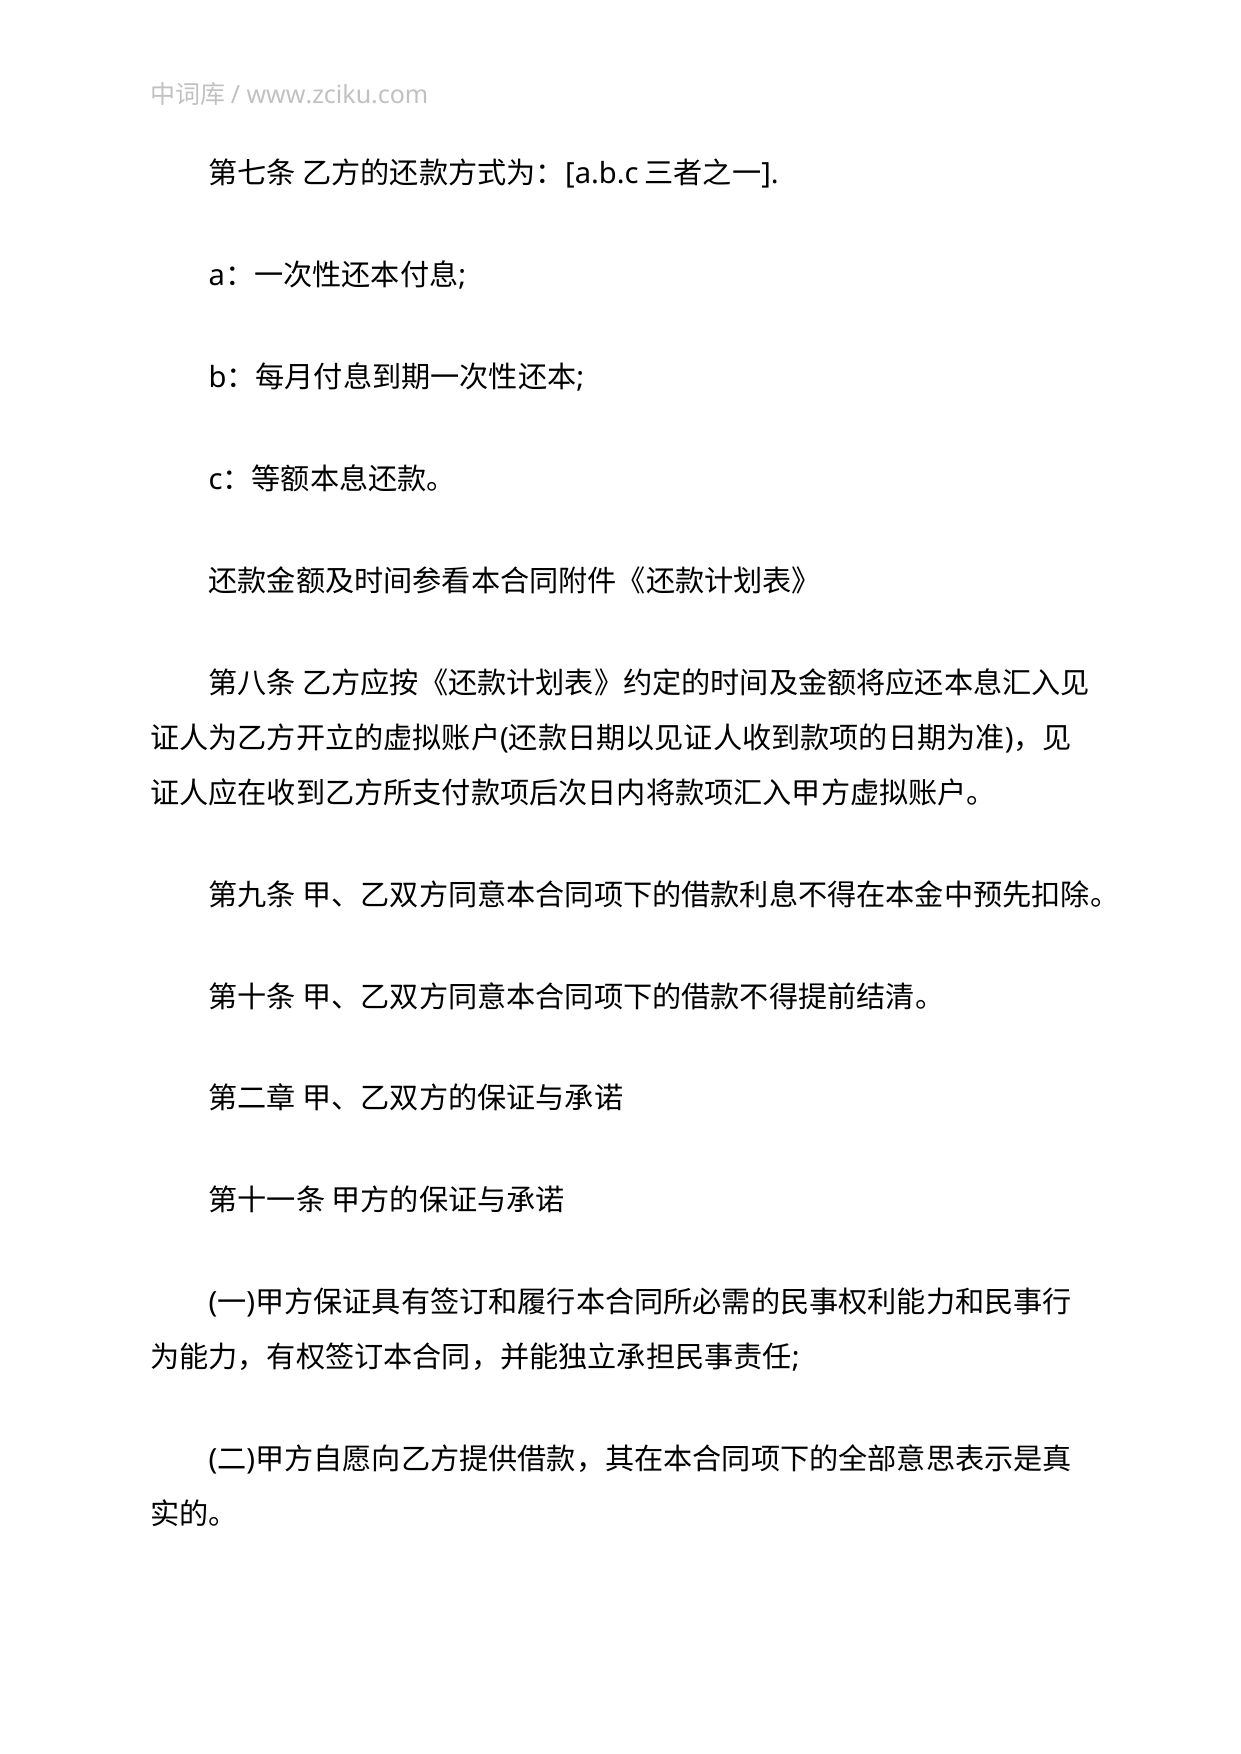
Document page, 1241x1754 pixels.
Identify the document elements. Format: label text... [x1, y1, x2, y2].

text c：等额本息还款。 [150, 456, 1090, 498]
text 第八条 乙方应按《还款计划表》约定的时间及金额将应还本息汇入见证人为乙方开立的虚拟账户(还款日期以见证人收到款项的日期为准)，见证人应在收到乙方所支付款项后次日内将款项汇入甲方虚拟账户。 [150, 660, 1090, 812]
text a：一次性还本付息; [150, 252, 1090, 294]
text 第九条 甲、乙双方同意本合同项下的借款利息不得在本金中预先扣除。 [150, 871, 1090, 914]
text 第二章 甲、乙双方的保证与承诺 [150, 1075, 1090, 1117]
text 还款金额及时间参看本合同附件《还款计划表》 [150, 558, 1090, 600]
text 第十一条 甲方的保证与承诺 [150, 1177, 1090, 1219]
text (二)甲方自愿向乙方提供借款，其在本合同项下的全部意思表示是真实的。 [150, 1435, 1090, 1533]
text 第十条 甲、乙双方同意本合同项下的借款不得提前结清。 [150, 973, 1090, 1015]
text (一)甲方保证具有签订和履行本合同所必需的民事权利能力和民事行为能力，有权签订本合同，并能独立承担民事责任; [150, 1278, 1090, 1376]
text 第七条 乙方的还款方式为：[a.b.c三者之一]. [150, 150, 1090, 192]
text b：每月付息到期一次性还本; [150, 354, 1090, 396]
